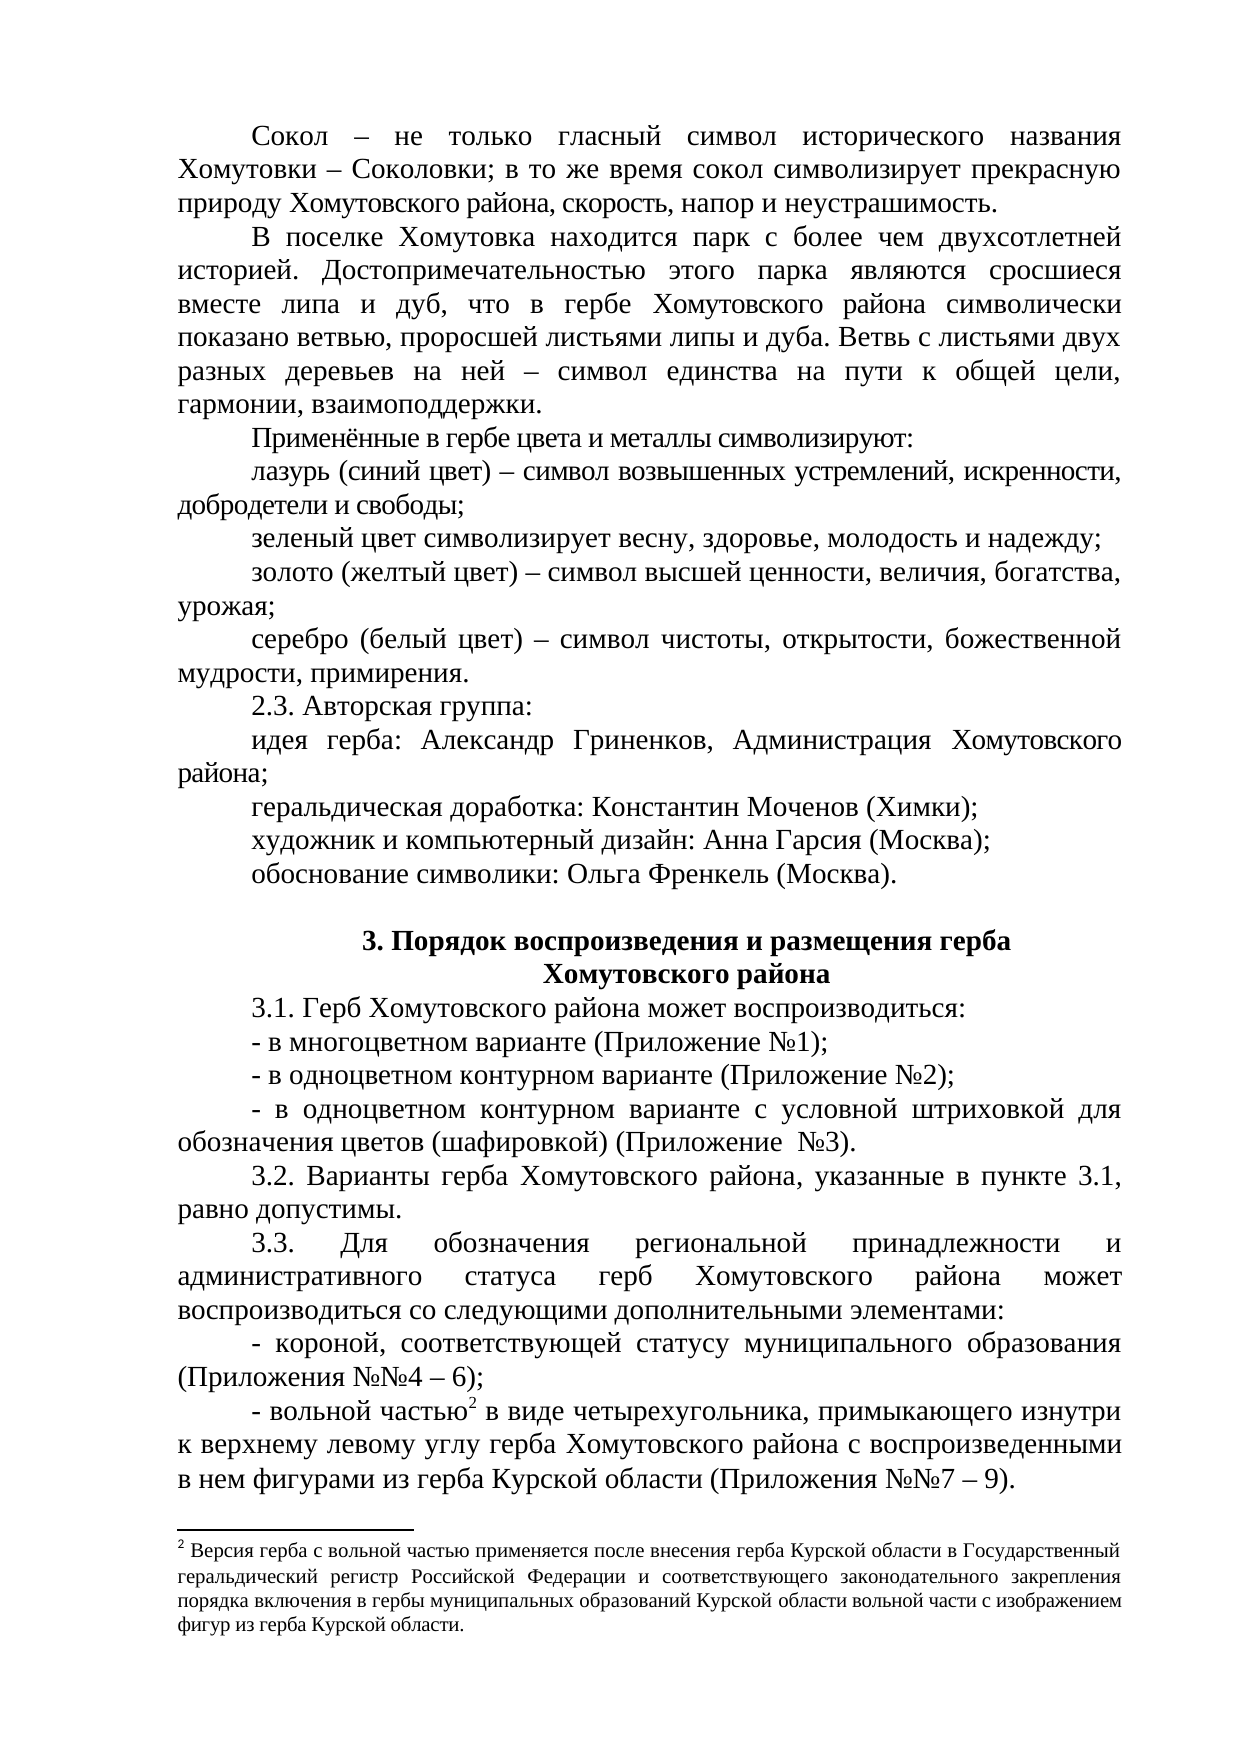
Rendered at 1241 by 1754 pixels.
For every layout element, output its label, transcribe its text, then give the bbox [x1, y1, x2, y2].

text лазурь (синий цвет) – символ возвышенных устремлений, искренности, добродетели и свободы; [177, 453, 1122, 521]
text зеленый цвет символизирует весну, здоровье, молодость и надежду; [177, 521, 1122, 554]
text - в одноцветном контурном варианте с условной штриховкой для обозначения цветов (шафировкой) (Приложение №3). [177, 1091, 1122, 1158]
text золото (желтый цвет) – символ высшей ценности, величия, богатства, урожая; [177, 554, 1122, 621]
text - короной, соответствующей статусу муниципального образования (Приложения №№4 – 6); [177, 1326, 1122, 1393]
text 3.3. Для обозначения региональной принадлежности и административного статуса герб Хомутовского района может воспроизводиться со следующими дополнительными элементами: [177, 1225, 1122, 1326]
text 3. Порядок воспроизведения и размещения герба [177, 923, 1122, 957]
text В поселке Хомутовка находится парк с более чем двухсотлетней историей. Достопримечательностью этого парка являются сросшиеся вместе липа и дуб, что в гербе Хомутовского района символически показано ветвью, проросшей листьями липы и дуба. Ветвь с листьями двух разных деревьев на ней – символ единства на пути к общей цели, гармонии, взаимоподдержки. [177, 219, 1122, 420]
text обоснование символики: Ольга Френкель (Москва). [177, 856, 1122, 889]
text идея герба: Александр Гриненков, Администрация Хомутовского района; [177, 722, 1122, 789]
text Хомутовского района [177, 957, 1122, 990]
text 2.3. Авторская группа: [177, 688, 1122, 722]
text - в одноцветном контурном варианте (Приложение №2); [177, 1057, 1122, 1091]
text 3.2. Варианты герба Хомутовского района, указанные в пункте 3.1, равно допустимы. [177, 1158, 1122, 1225]
text художник и компьютерный дизайн: Анна Гарсия (Москва); [177, 822, 1122, 856]
text Сокол – не только гласный символ исторического названия Хомутовки – Соколовки; в то же время сокол символизирует прекрасную природу Хомутовского района, скорость, напор и неустрашимость. [177, 118, 1122, 219]
text Применённые в гербе цвета и металлы символизируют: [177, 420, 1122, 453]
text геральдическая доработка: Константин Моченов (Химки); [177, 789, 1122, 822]
text - в многоцветном варианте (Приложение №1); [177, 1024, 1122, 1057]
text - вольной частью в виде четырехугольника, примыкающего изнутри к верхнему левому углу герба Хомутовского района с воспроизведенными в нем фигурами из герба Курской области (Приложения №№7 – 9). [177, 1393, 1122, 1495]
text 3.1. Герб Хомутовского района может воспроизводиться: [177, 990, 1122, 1024]
text серебро (белый цвет) – символ чистоты, открытости, божественной мудрости, примирения. [177, 621, 1122, 688]
